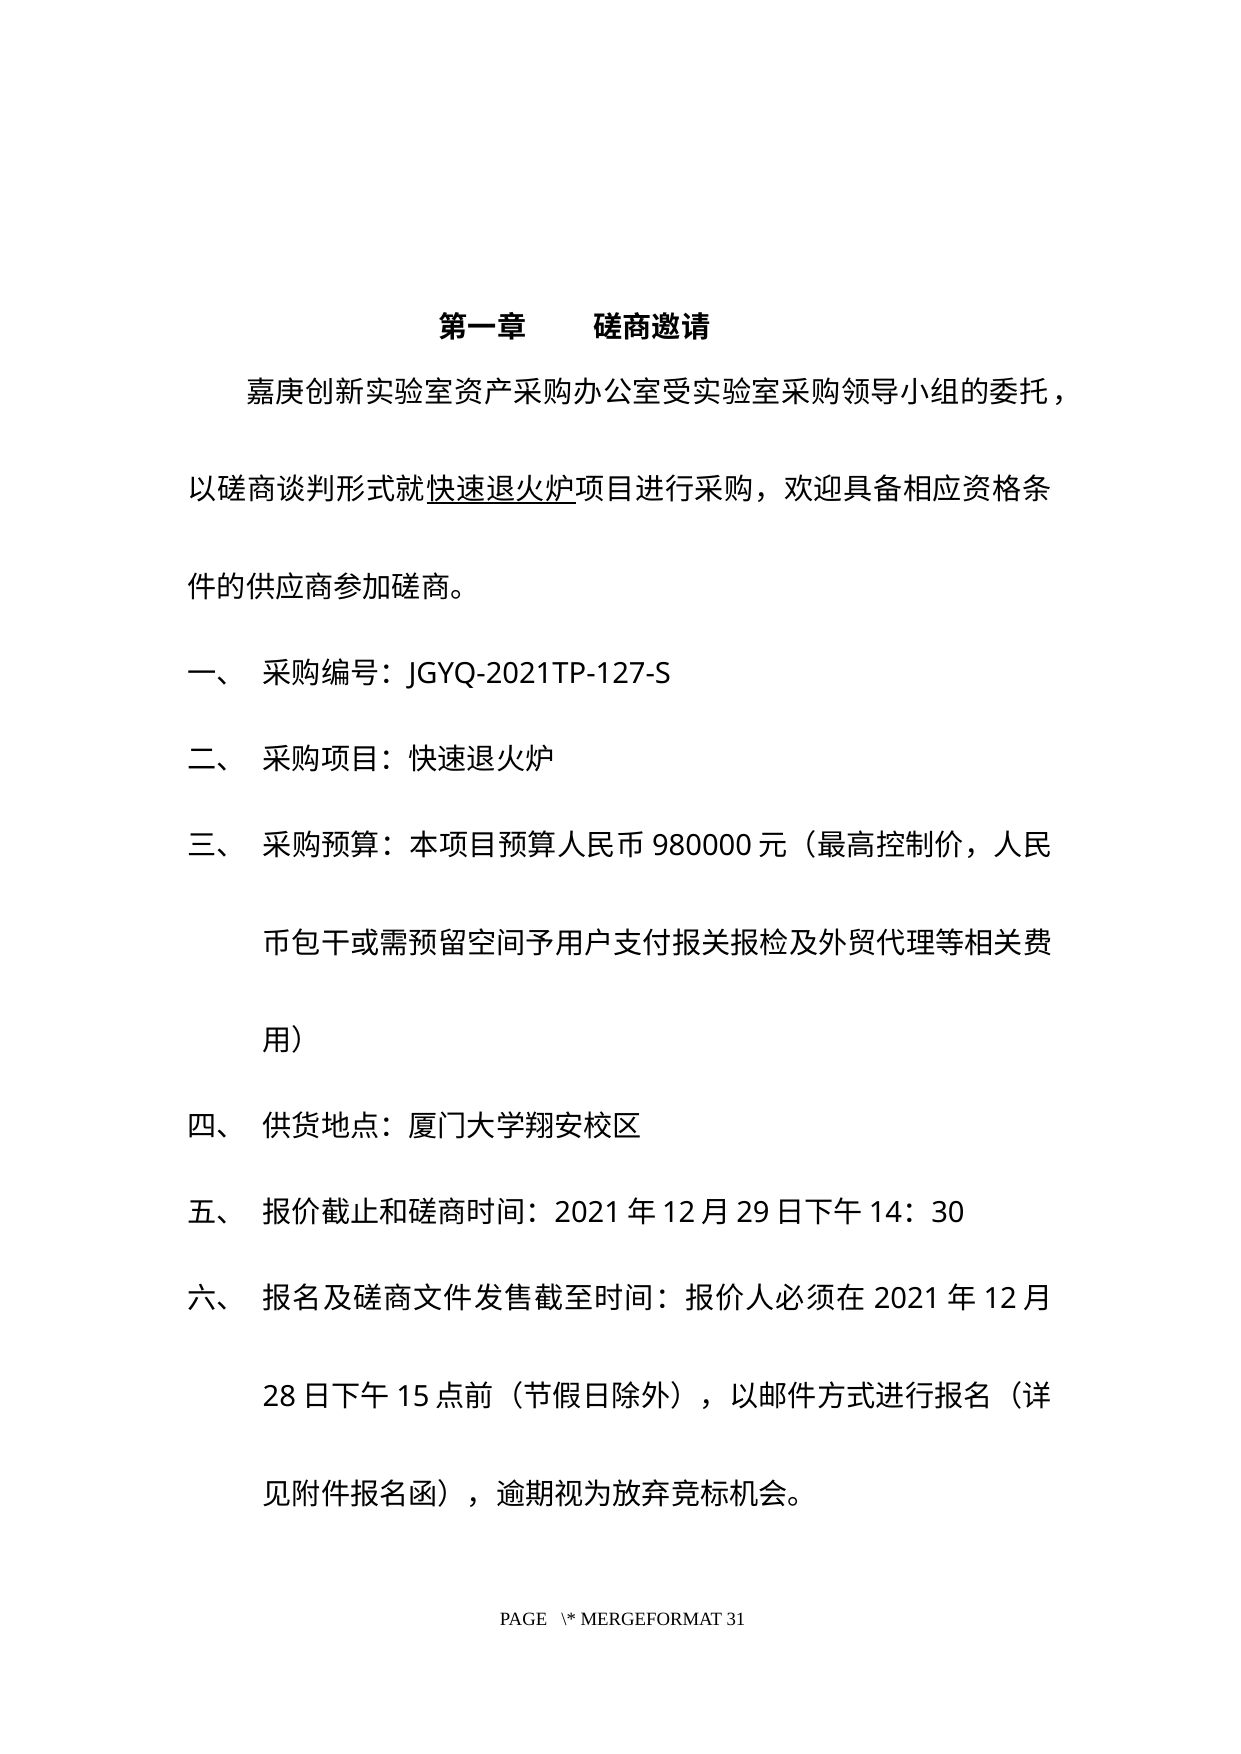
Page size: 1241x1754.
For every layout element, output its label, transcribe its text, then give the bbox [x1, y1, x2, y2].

list 采购预算：本项目预算人民币980000元（最高控制价，人民币包干或需预留空间予用户支付报关报检及外贸代理等相关费用） [187, 810, 1053, 1070]
list 报价截止和磋商时间：2021年12月29日下午14：30 [187, 1178, 1053, 1243]
list 采购编号：JGYQ-2021TP-127-S [187, 638, 1053, 703]
list 报名及磋商文件发售截至时间：报价人必须在2021年12月28日下午15点前（节假日除外），以邮件方式进行报名（详见附件报名函），逾期视为放弃竞标机会。 [187, 1264, 1053, 1524]
list 磋商邀请 [438, 292, 1053, 357]
text 嘉庚创新实验室资产采购办公室受实验室采购领导小组的委托，以磋商谈判形式就快速退火炉项目进行采购，欢迎具备相应资格条件的供应商参加磋商。 [187, 357, 1053, 617]
list 采购项目：快速退火炉 [187, 724, 1053, 789]
list 供货地点：厦门大学翔安校区 [187, 1092, 1053, 1157]
